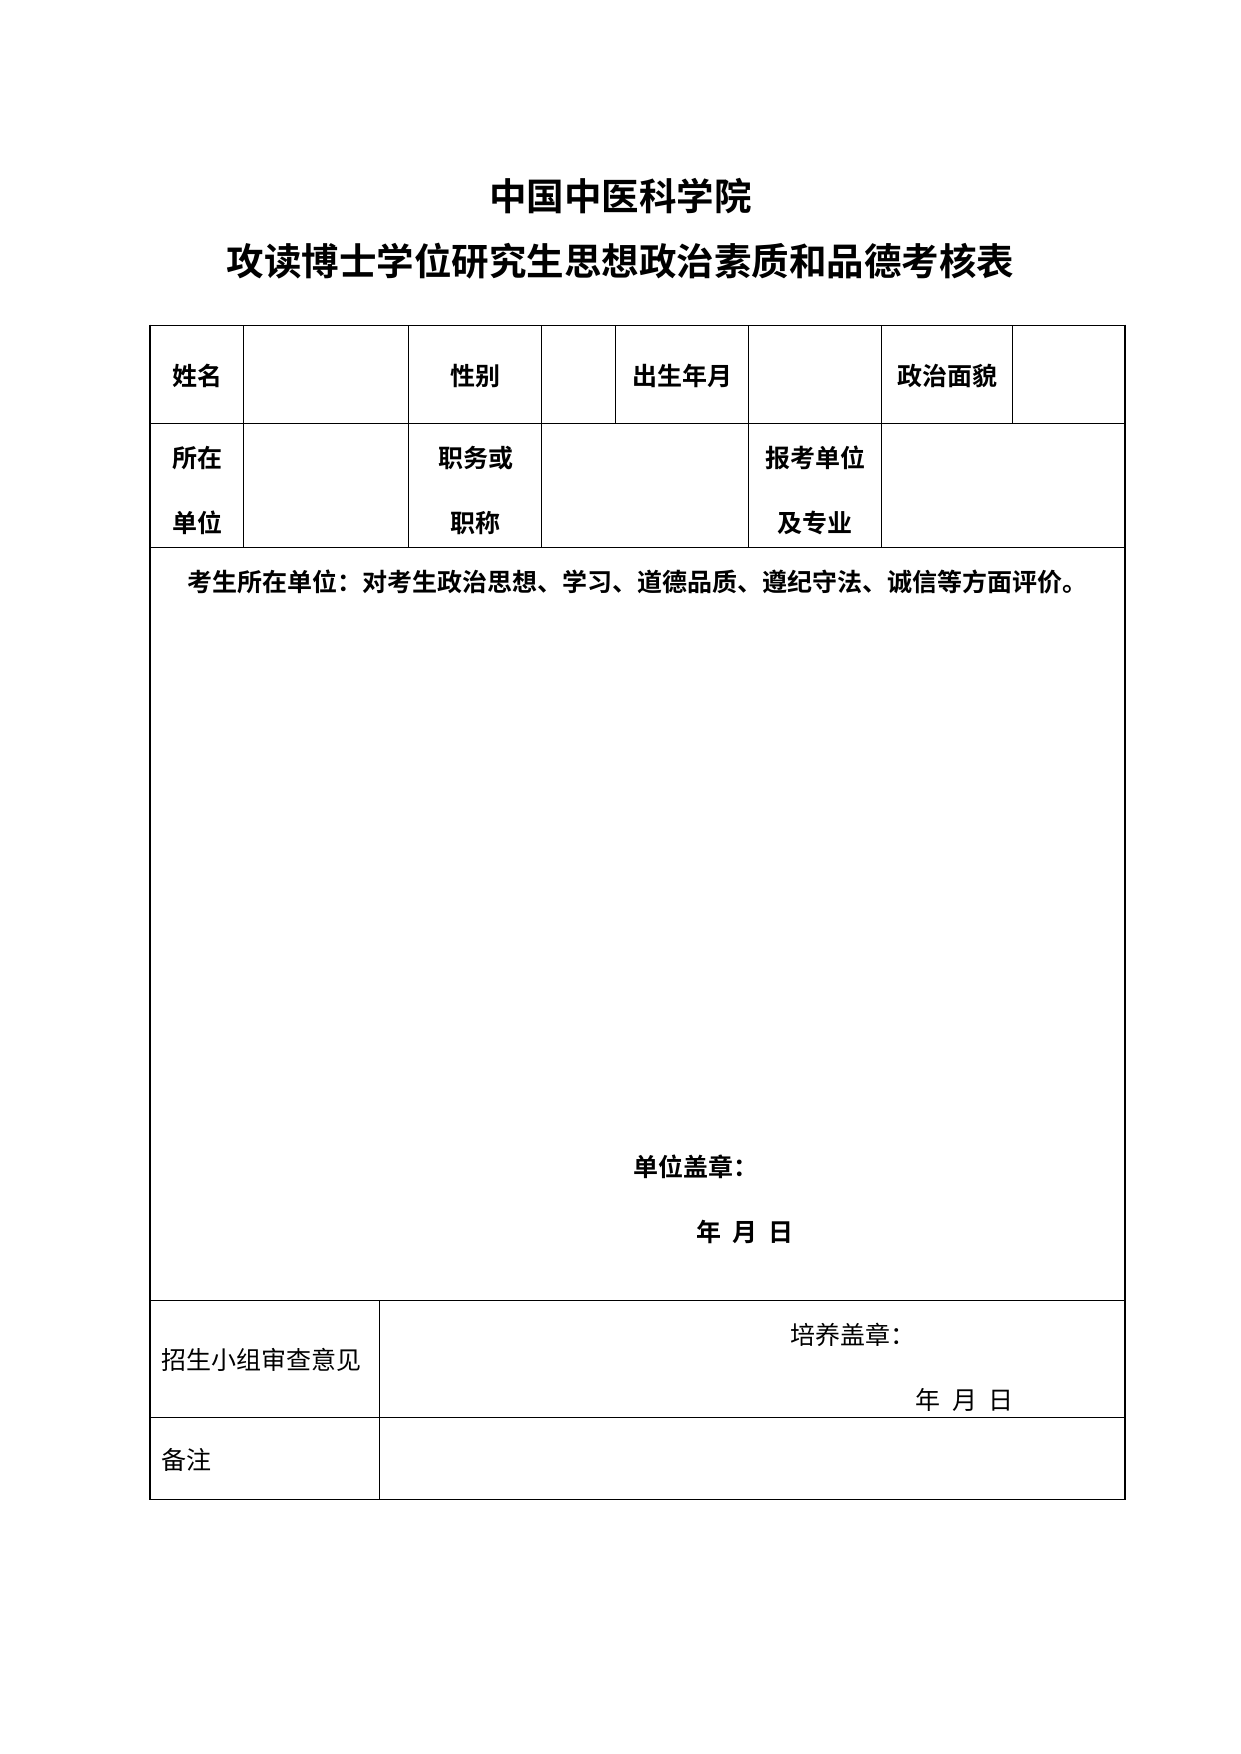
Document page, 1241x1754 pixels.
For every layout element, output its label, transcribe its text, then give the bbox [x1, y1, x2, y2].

table_cell [380, 1418, 1124, 1499]
table_header 政治面貌 [882, 326, 1012, 423]
table_header [1013, 326, 1124, 423]
table_cell 培养盖章： 年 月 日 [380, 1301, 1124, 1417]
table_header [542, 326, 615, 423]
table_cell 所在 单位 [151, 424, 243, 547]
table_header [244, 326, 408, 423]
table_cell [244, 424, 408, 547]
table_header 出生年月 [616, 326, 748, 423]
table_header [749, 326, 881, 423]
table_cell 职务或 职称 [409, 424, 541, 547]
table_cell 招生小组审查意见 [151, 1301, 379, 1417]
text 攻读博士学位研究生思想政治素质和品德考核表 [187, 227, 1053, 292]
table_cell 备注 [151, 1418, 379, 1499]
table_cell 考生所在单位：对考生政治思想、学习、道德品质、遵纪守法、诚信等方面评价。 单位盖章： 年 月 日 [151, 548, 1124, 1300]
table_header 姓名 [151, 326, 243, 423]
table_cell [542, 424, 748, 547]
table_header 性别 [409, 326, 541, 423]
table_cell [882, 424, 1124, 547]
text 中国中医科学院 [187, 162, 1053, 227]
table_cell 报考单位及专业 [749, 424, 881, 547]
